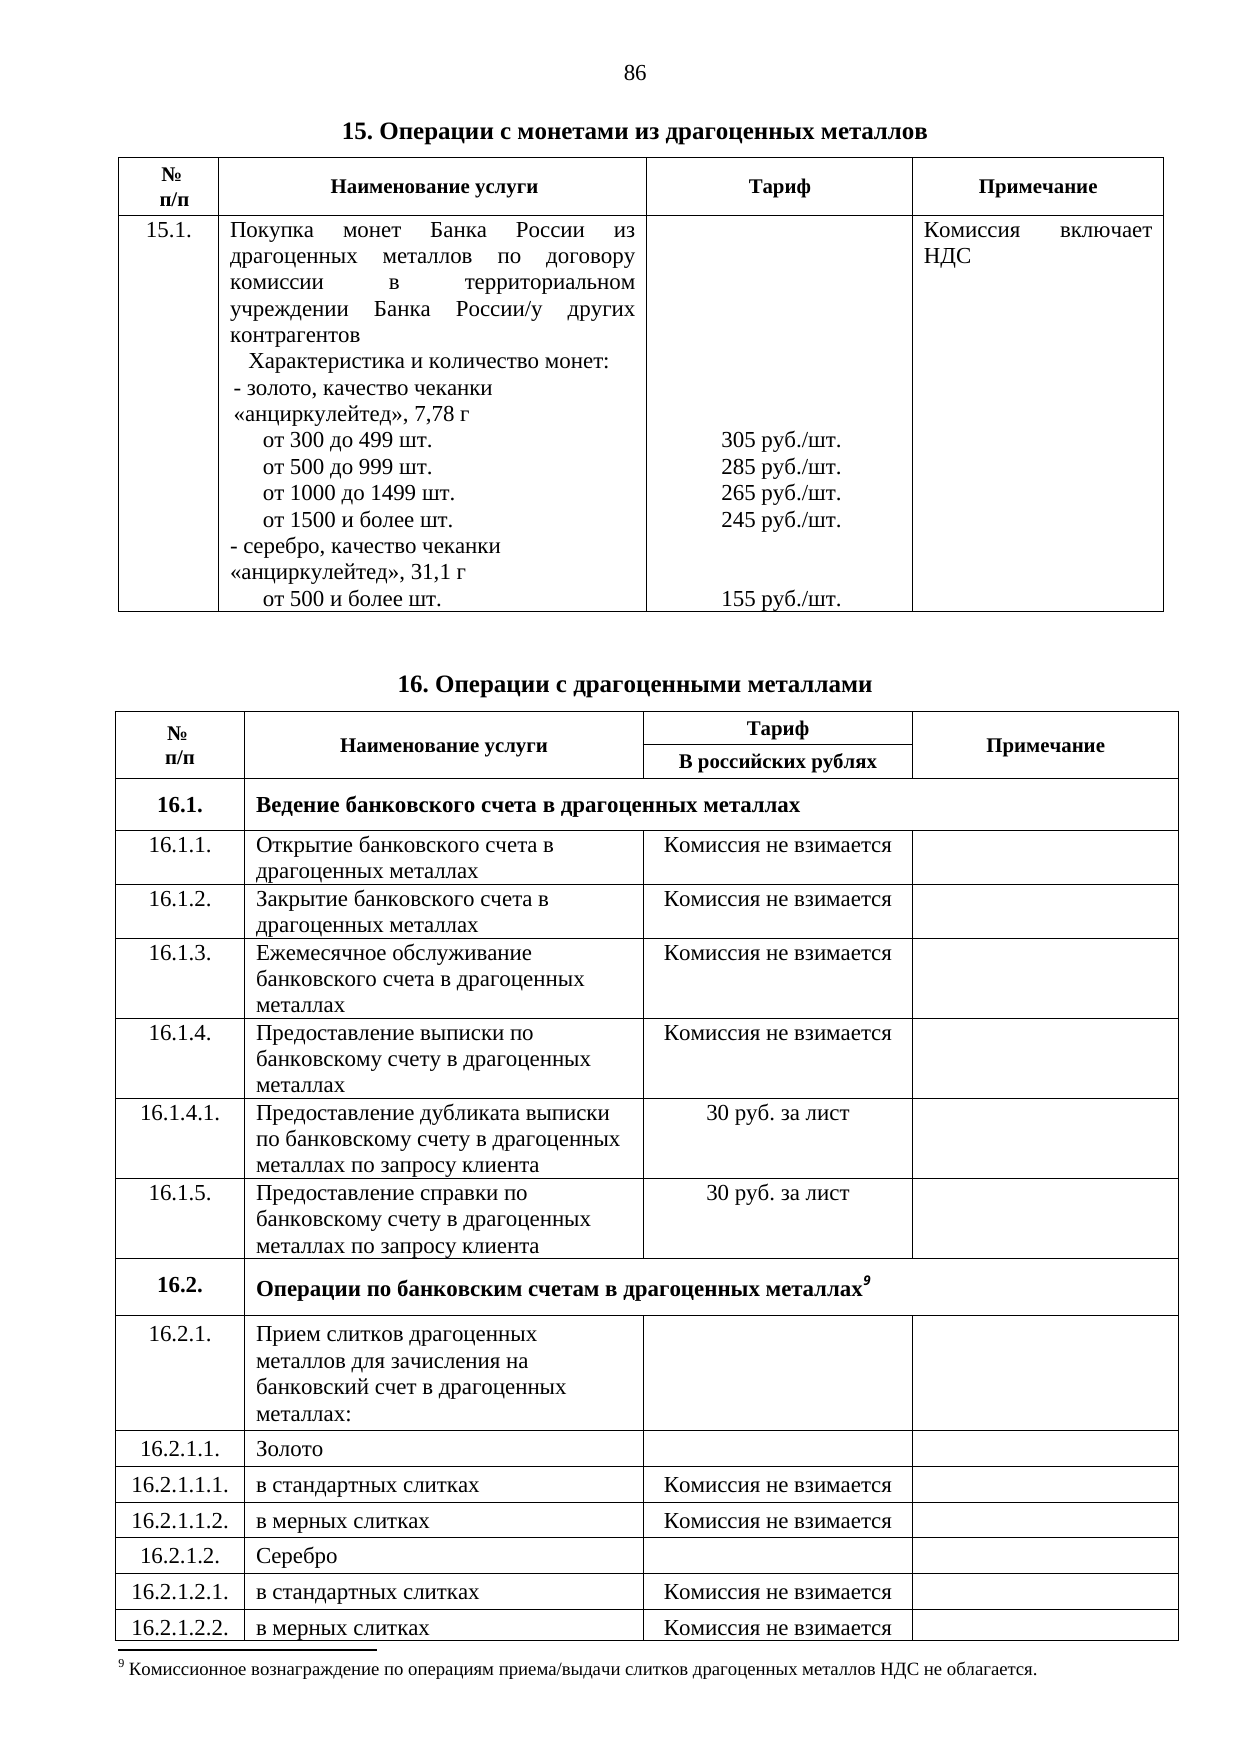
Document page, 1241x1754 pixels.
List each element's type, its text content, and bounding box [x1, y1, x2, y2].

table_cell 16.1.3. [116, 939, 244, 1018]
table_cell в стандартных слитках [245, 1467, 643, 1502]
table_cell [644, 1538, 912, 1573]
table_cell [913, 939, 1178, 1018]
table_cell [913, 1179, 1178, 1258]
table_cell [913, 1574, 1178, 1609]
table_cell В российских рублях [644, 745, 912, 778]
table_cell 16.2.1.2.1. [116, 1574, 244, 1609]
table_cell 16.2.1.1.2. [116, 1503, 244, 1537]
table_cell Предоставление дубликата выписки по банковскому счету в драгоценных металлах по запросу клиента [245, 1099, 643, 1178]
table_cell Комиссия не взимается [644, 1467, 912, 1502]
table_cell 16.1.4.1. [116, 1099, 244, 1178]
table_cell Комиссия включает НДС [913, 216, 1163, 611]
table_cell Комиссия не взимается [644, 1574, 912, 1609]
table_cell [644, 1316, 912, 1430]
table_header Тариф [647, 158, 912, 215]
table_cell [913, 1610, 1178, 1640]
table_cell [644, 1431, 912, 1466]
table_cell [913, 831, 1178, 884]
table_cell [913, 1019, 1178, 1098]
table_header Тариф [644, 712, 912, 744]
table_cell Операции по банковским счетам в драгоценных металлах [245, 1259, 1178, 1315]
table_cell 16.1.1. [116, 831, 244, 884]
table_cell Предоставление справки по банковскому счету в драгоценных металлах по запросу клиента [245, 1179, 643, 1258]
table_header Примечание [913, 712, 1178, 778]
table_cell 16.2.1.1. [116, 1431, 244, 1466]
table_cell Предоставление выписки по банковскому счету в драгоценных металлах [245, 1019, 643, 1098]
table_cell Ведение банковского счета в драгоценных металлах [245, 779, 1178, 830]
table_cell 16.2.1.2.2. [116, 1610, 244, 1640]
table_cell Ежемесячное обслуживание банковского счета в драгоценных металлах [245, 939, 643, 1018]
table_cell 15.1. [119, 216, 218, 611]
table_cell Открытие банковского счета в драгоценных металлах [245, 831, 643, 884]
table_cell 16.2.1.2. [116, 1538, 244, 1573]
table_cell 16.1.2. [116, 885, 244, 938]
table_cell 30 руб. за лист [644, 1179, 912, 1258]
table_cell 16.2. [116, 1259, 244, 1315]
table_cell Комиссия не взимается [644, 1503, 912, 1537]
table_cell 16.2.1. [116, 1316, 244, 1430]
table_cell Покупка монет Банка России из драгоценных металлов по договору комиссии в территориальном учреждении Банка России/у других контрагентов Характеристика и количество монет: - золото, качество чеканки «анциркулейтед», 7,78 г от 300 до 499 шт. от 500 до 999 шт. от 1000 до 1499 шт. от 1500 и более шт. - серебро, качество чеканки «анциркулейтед», 31,1 г от 500 и более шт. [219, 216, 646, 611]
table_cell Комиссия не взимается [644, 939, 912, 1018]
table_cell 305 руб./шт. 285 руб./шт. 265 руб./шт. 245 руб./шт. 155 руб./шт. [647, 216, 912, 611]
table_cell 16.1. [116, 779, 244, 830]
table_cell в мерных слитках [245, 1503, 643, 1537]
text 15. Операции с монетами из драгоценных металлов [118, 116, 1152, 145]
table_cell Прием слитков драгоценных металлов для зачисления на банковский счет в драгоценных металлах: [245, 1316, 643, 1430]
table_header Наименование услуги [245, 712, 643, 778]
table_header № п/п [116, 712, 244, 778]
table_cell [913, 1538, 1178, 1573]
table_cell [913, 885, 1178, 938]
table_cell 16.2.1.1.1. [116, 1467, 244, 1502]
table_cell [913, 1099, 1178, 1178]
table_cell Серебро [245, 1538, 643, 1573]
table_cell Комиссия не взимается [644, 885, 912, 938]
table_cell [913, 1316, 1178, 1430]
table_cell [644, 1610, 912, 1640]
table_cell Закрытие банковского счета в драгоценных металлах [245, 885, 643, 938]
table_cell 16.1.4. [116, 1019, 244, 1098]
table_cell в мерных слитках [245, 1610, 643, 1640]
text 16. Операции с драгоценными металлами [118, 669, 1152, 698]
table_header Примечание [913, 158, 1163, 215]
table_cell в стандартных слитках [245, 1574, 643, 1609]
table_cell [913, 1431, 1178, 1466]
table_cell 30 руб. за лист [644, 1099, 912, 1178]
table_cell 16.1.5. [116, 1179, 244, 1258]
table_cell Золото [245, 1431, 643, 1466]
table_header № п/п [119, 158, 218, 215]
table_cell Комиссия не взимается [644, 831, 912, 884]
table_header Наименование услуги [219, 158, 646, 215]
table_cell [913, 1503, 1178, 1537]
table_cell [913, 1467, 1178, 1502]
table_cell Комиссия не взимается [644, 1019, 912, 1098]
